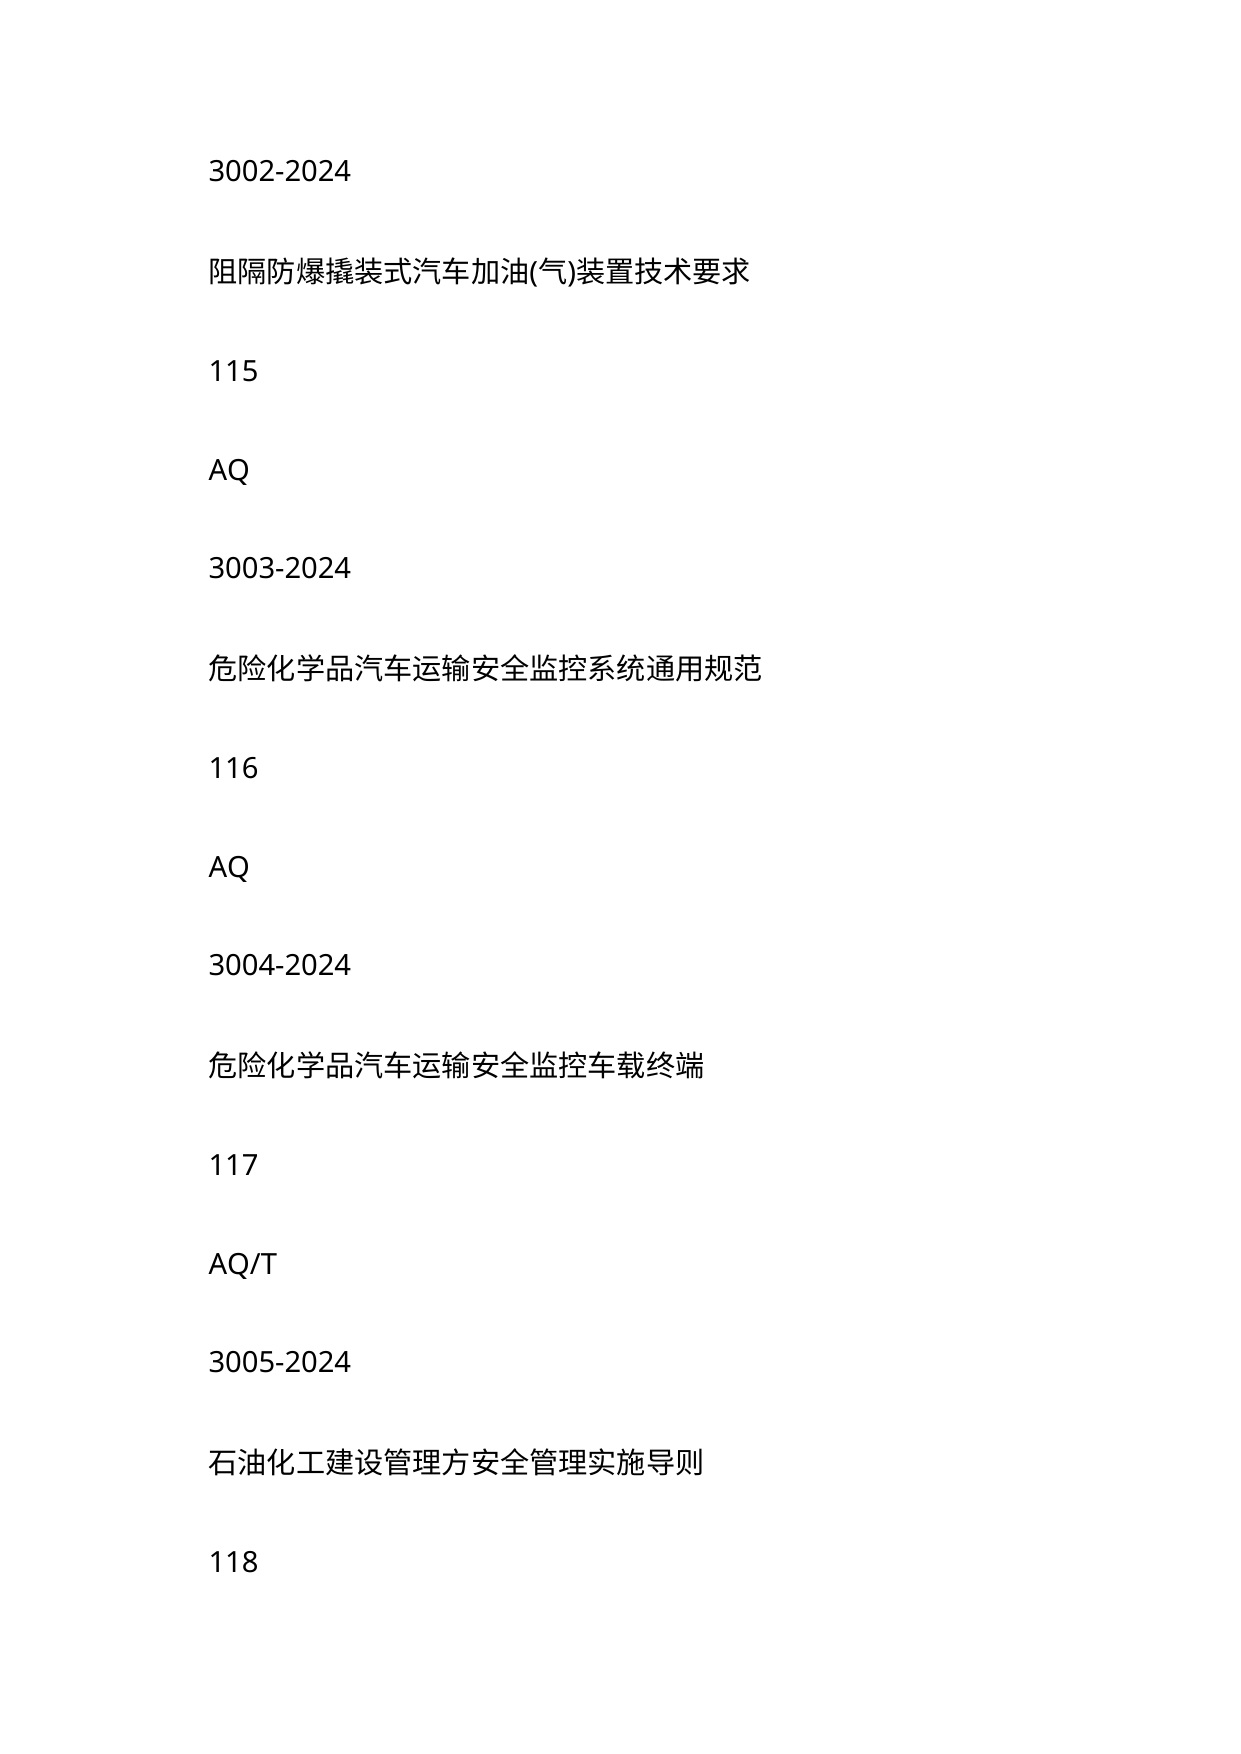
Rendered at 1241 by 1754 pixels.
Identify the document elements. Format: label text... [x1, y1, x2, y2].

text 危险化学品汽车运输安全监控车载终端 [150, 1043, 1090, 1085]
text AQ [150, 846, 1090, 886]
text AQ/T [150, 1243, 1090, 1283]
text 3003-2024 [150, 547, 1090, 587]
text 3004-2024 [150, 944, 1090, 984]
text 3002-2024 [150, 150, 1090, 190]
text 117 [150, 1144, 1090, 1184]
text 116 [150, 747, 1090, 787]
text 石油化工建设管理方安全管理实施导则 [150, 1440, 1090, 1482]
text 阻隔防爆撬装式汽车加油(气)装置技术要求 [150, 248, 1090, 291]
text 115 [150, 350, 1090, 390]
text 118 [150, 1542, 1090, 1581]
text 危险化学品汽车运输安全监控系统通用规范 [150, 646, 1090, 688]
text AQ [150, 449, 1090, 488]
text 3005-2024 [150, 1341, 1090, 1381]
